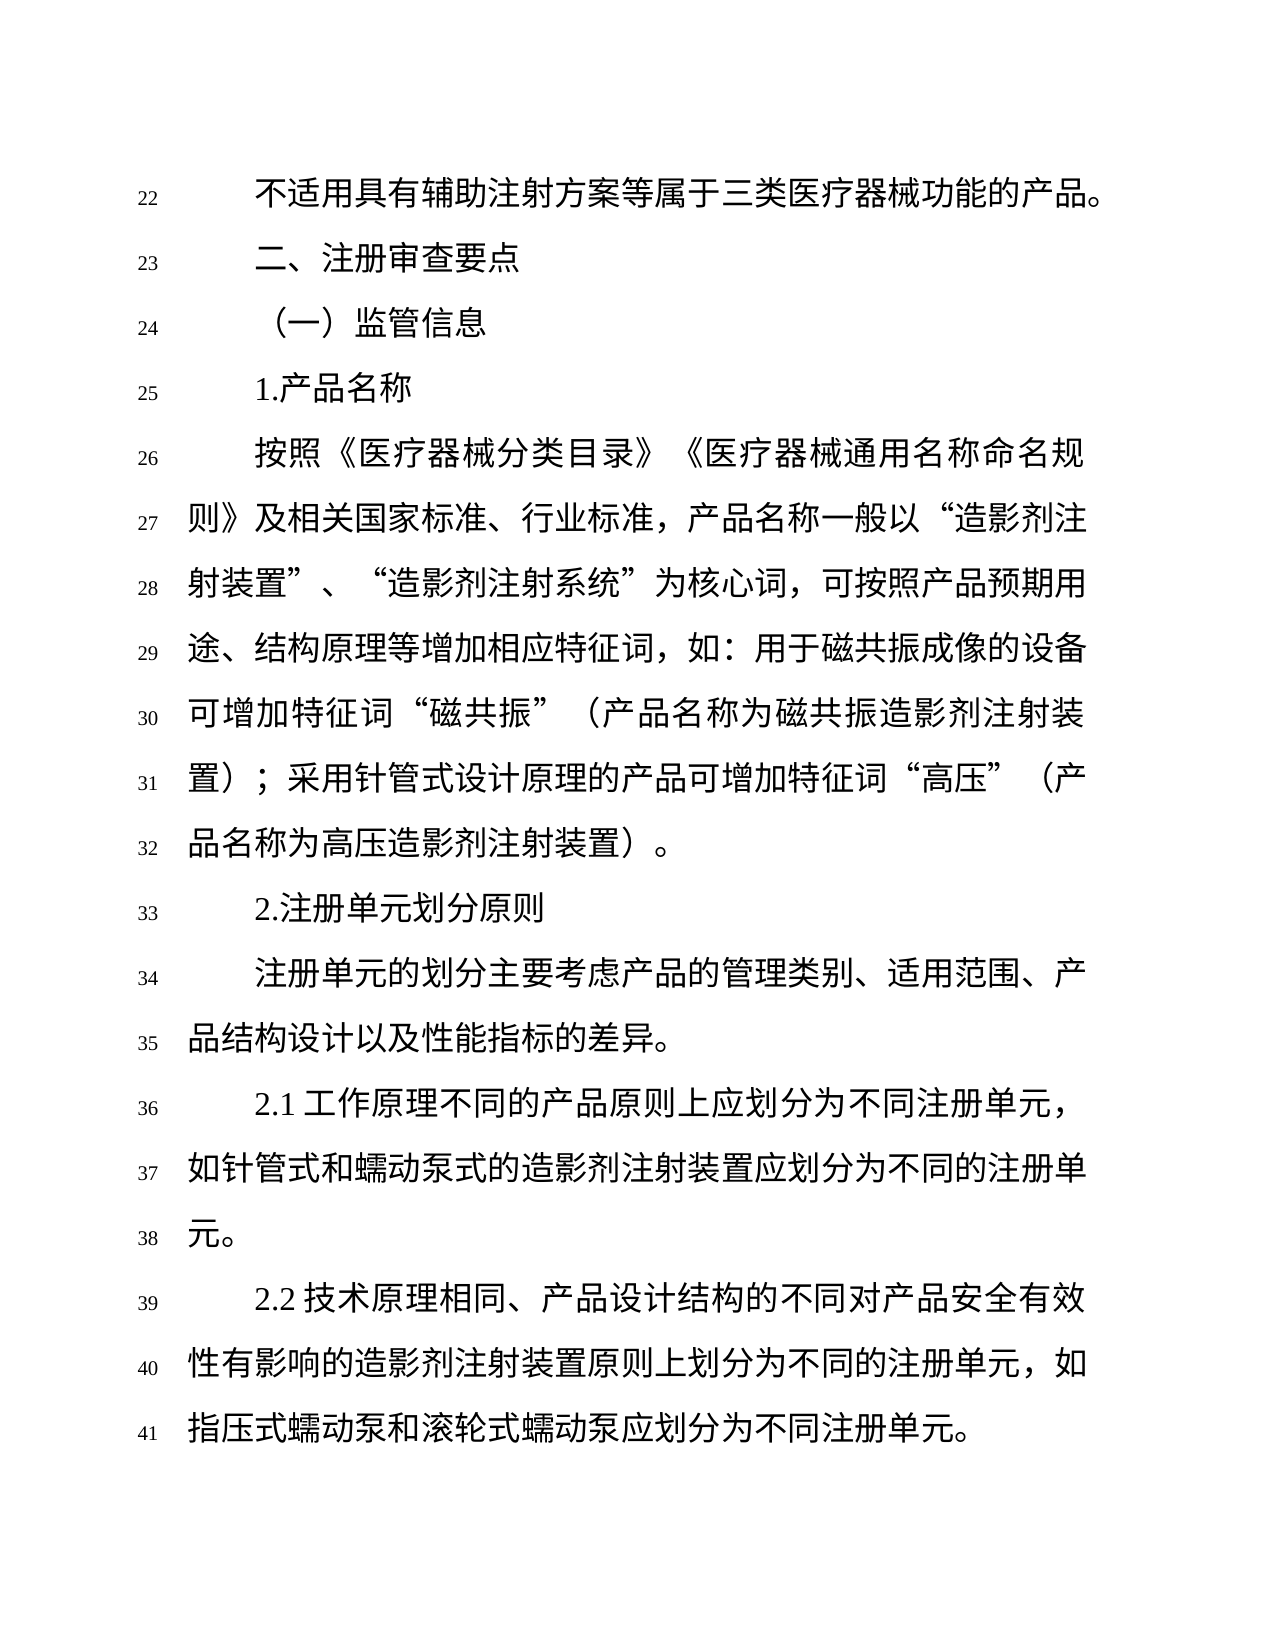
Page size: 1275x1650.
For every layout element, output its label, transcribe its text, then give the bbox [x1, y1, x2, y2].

text 2.2技术原理相同、产品设计结构的不同对产品安全有效性有影响的造影剂注射装置原则上划分为不同的注册单元，如指压式蠕动泵和滚轮式蠕动泵应划分为不同注册单元。 [187, 1264, 1087, 1459]
text 不适用具有辅助注射方案等属于三类医疗器械功能的产品。 [187, 159, 1087, 224]
text 二、注册审查要点 [187, 224, 1087, 289]
text 注册单元的划分主要考虑产品的管理类别、适用范围、产品结构设计以及性能指标的差异。 [187, 939, 1087, 1069]
text 2.注册单元划分原则 [187, 874, 1087, 939]
text （一）监管信息 [187, 289, 1087, 354]
text 1.产品名称 [187, 354, 1087, 419]
text 2.1工作原理不同的产品原则上应划分为不同注册单元，如针管式和蠕动泵式的造影剂注射装置应划分为不同的注册单元。 [187, 1069, 1087, 1264]
text 按照《医疗器械分类目录》《医疗器械通用名称命名规则》及相关国家标准、行业标准，产品名称一般以“造影剂注射装置”、“造影剂注射系统”为核心词，可按照产品预期用途、结构原理等增加相应特征词，如：用于磁共振成像的设备可增加特征词“磁共振”（产品名称为磁共振造影剂注射装置）；采用针管式设计原理的产品可增加特征词“高压”（产品名称为高压造影剂注射装置）。 [187, 419, 1087, 874]
